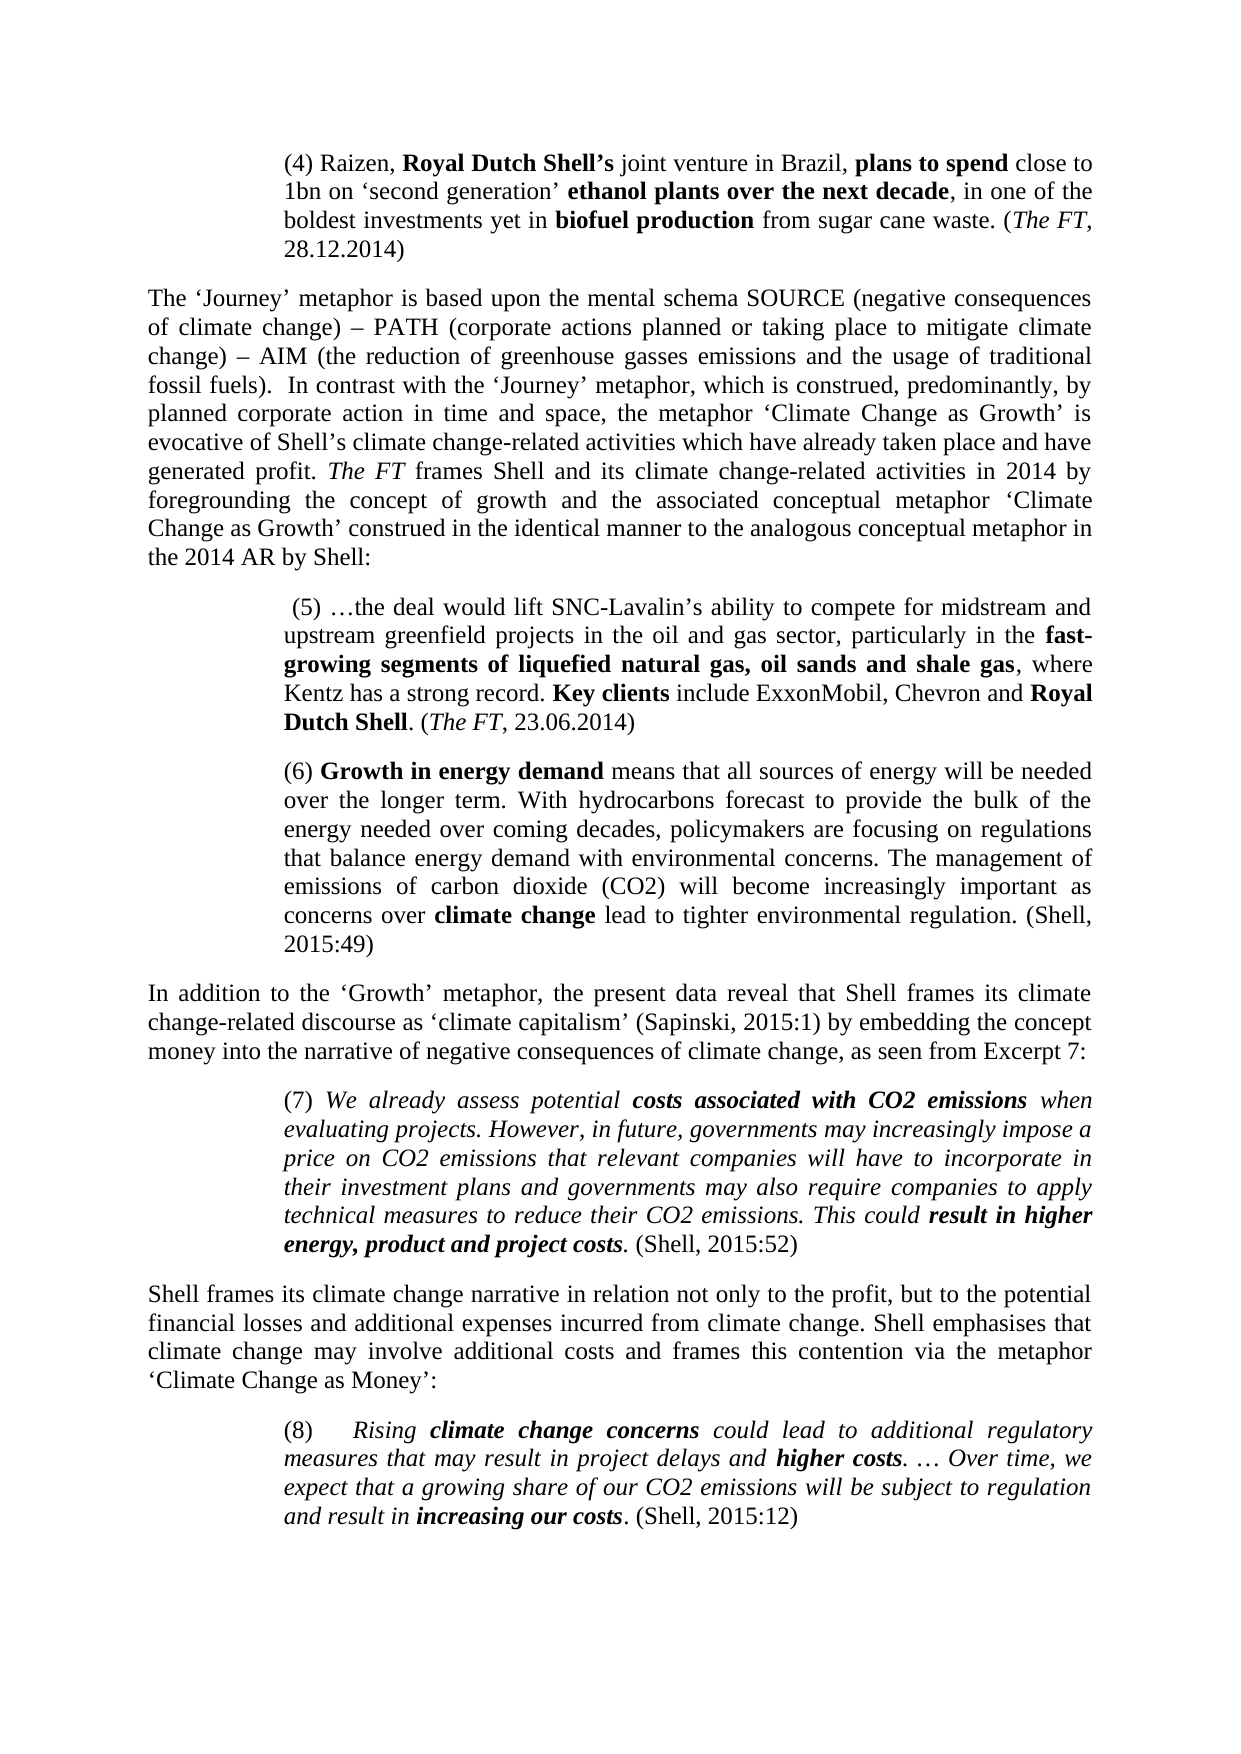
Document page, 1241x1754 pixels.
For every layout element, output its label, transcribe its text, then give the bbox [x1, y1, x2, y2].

text (4) Raizen, Royal Dutch Shell’s joint venture in Brazil, plans to spend close to 1bn on ‘second generation’ ethanol plants over the next decade, in one of the boldest investments yet in biofuel production from sugar cane waste. (The FT, 28.12.2014) [283, 148, 1093, 263]
text The ‘Journey’ metaphor is based upon the mental schema SOURCE (negative consequences of climate change) – PATH (corporate actions planned or taking place to mitigate climate change) – AIM (the reduction of greenhouse gasses emissions and the usage of traditional fossil fuels). In contrast with the ‘Journey’ metaphor, which is construed, predominantly, by planned corporate action in time and space, the metaphor ‘Climate Change as Growth’ is evocative of Shell’s climate change-related activities which have already taken place and have generated profit. The FT frames Shell and its climate change-related activities in 2014 by foregrounding the concept of growth and the associated conceptual metaphor ‘Climate Change as Growth’ construed in the identical manner to the analogous conceptual metaphor in the 2014 AR by Shell: [148, 283, 1093, 571]
text (8) Rising climate change concerns could lead to additional regulatory measures that may result in project delays and higher costs. … Over time, we expect that a growing share of our CO2 emissions will be subject to regulation and result in increasing our costs. (Shell, 2015:12) [283, 1415, 1093, 1530]
text In addition to the ‘Growth’ metaphor, the present data reveal that Shell frames its climate change-related discourse as ‘climate capitalism’ (Sapinski, 2015:1) by embedding the concept money into the narrative of negative consequences of climate change, as seen from Excerpt 7: [148, 978, 1093, 1065]
text Shell frames its climate change narrative in relation not only to the profit, but to the potential financial losses and additional expenses incurred from climate change. Shell emphasises that climate change may involve additional costs and frames this contention via the metaphor ‘Climate Change as Money’: [148, 1279, 1093, 1394]
text (5) …the deal would lift SNC-Lavalin’s ability to compete for midstream and upstream greenfield projects in the oil and gas sector, particularly in the fast-growing segments of liquefied natural gas, oil sands and shale gas, where Kentz has a strong record. Key clients include ExxonMobil, Chevron and Royal Dutch Shell. (The FT, 23.06.2014) [283, 592, 1093, 736]
text (7) We already assess potential costs associated with CO2 emissions when evaluating projects. However, in future, governments may increasingly impose a price on CO2 emissions that relevant companies will have to incorporate in their investment plans and governments may also require companies to apply technical measures to reduce their CO2 emissions. This could result in higher energy, product and project costs. (Shell, 2015:52) [283, 1086, 1093, 1258]
text (6) Growth in energy demand means that all sources of energy will be needed over the longer term. With hydrocarbons forecast to provide the bulk of the energy needed over coming decades, policymakers are focusing on regulations that balance energy demand with environmental concerns. The management of emissions of carbon dioxide (CO2) will become increasingly important as concerns over climate change lead to tighter environmental regulation. (Shell, 2015:49) [283, 756, 1093, 958]
